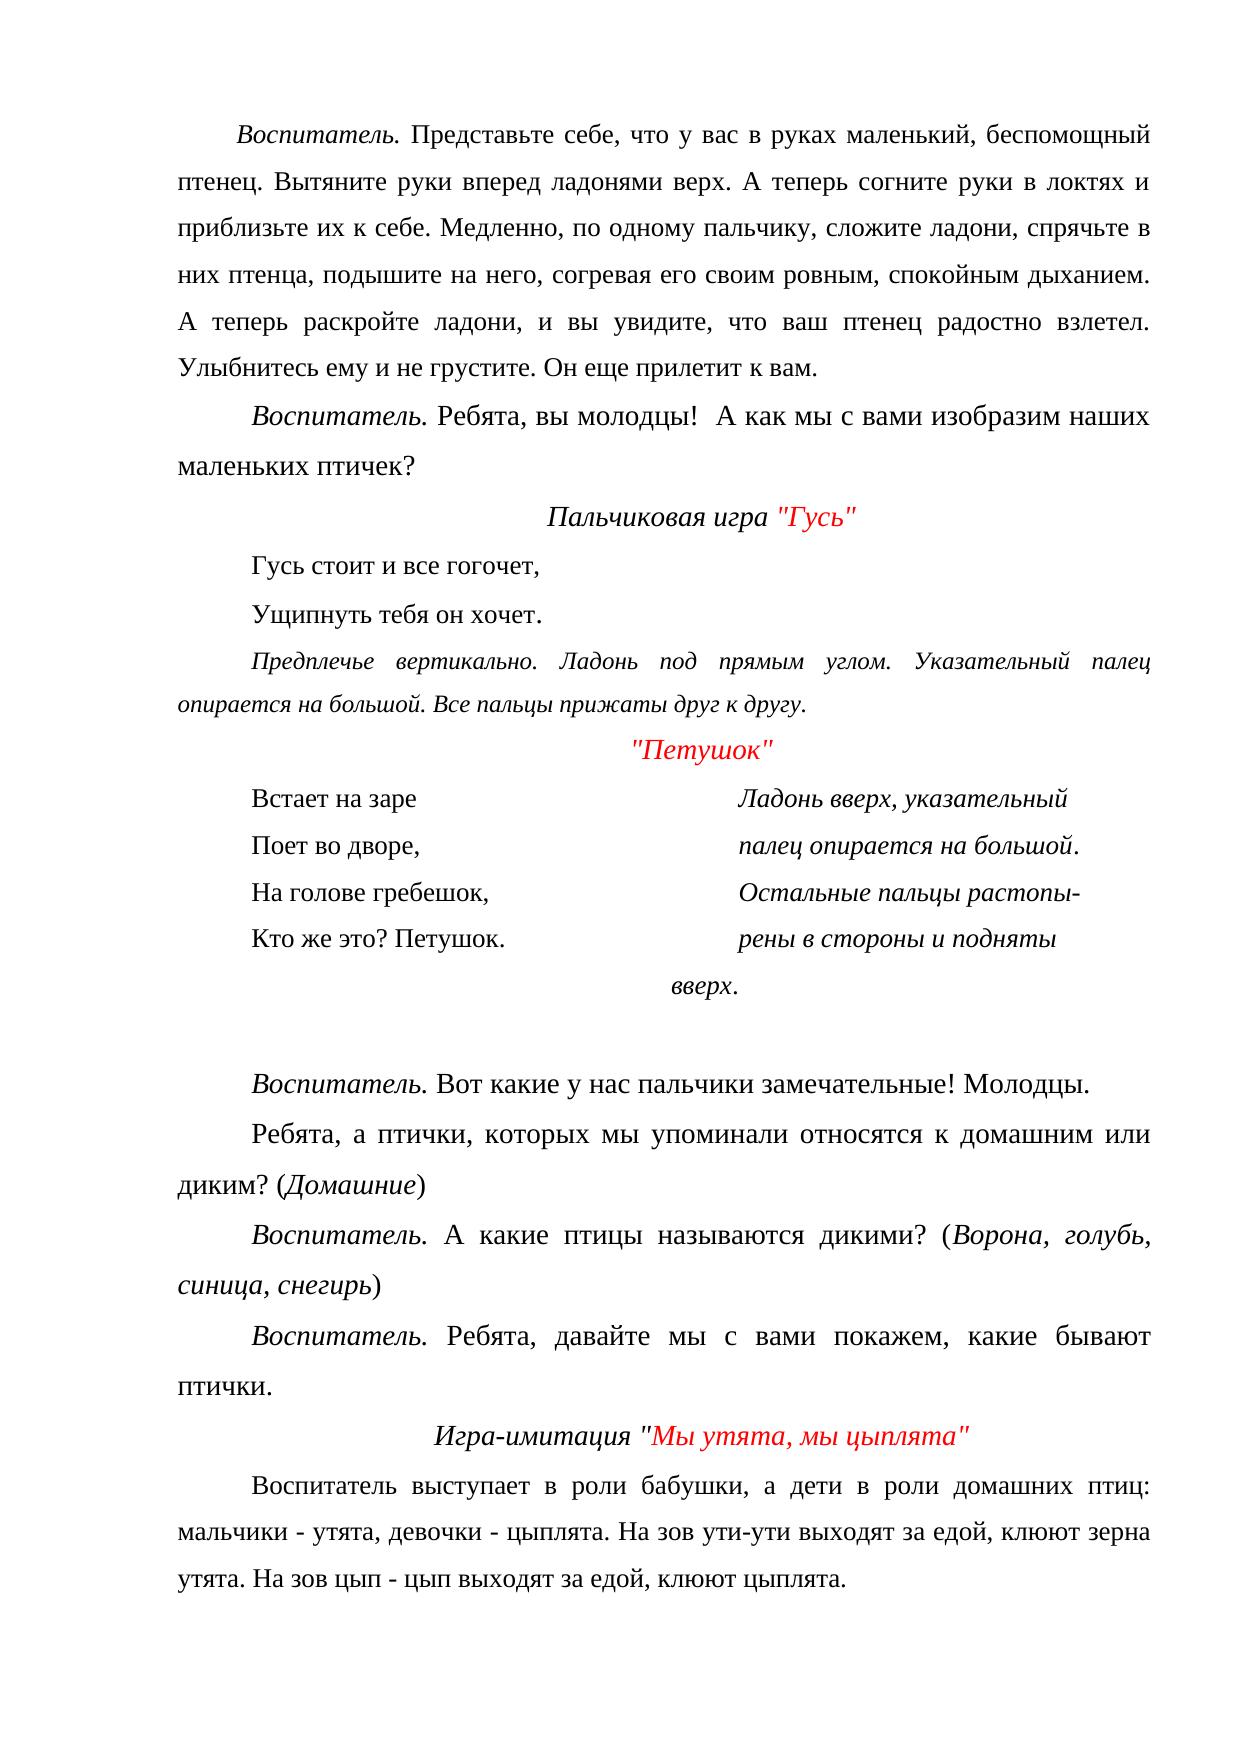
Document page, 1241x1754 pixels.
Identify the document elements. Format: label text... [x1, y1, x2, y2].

text Кто же это? Петушок. рены в стороны и подняты [177, 923, 1152, 954]
text Гусь стоит и все гогочет, [177, 549, 1152, 580]
text Пальчиковая игра "Гусь" [177, 499, 1152, 532]
text "Петушок" [177, 732, 1152, 766]
text На голове гребешок, Остальные пальцы растопы- [177, 876, 1152, 907]
text Воспитатель выступает в роли бабушки, а дети в роли домашних птиц: мальчики - утята, девочки - цыплята. На зов ути-ути выходят за едой, клюют зерна утята. На зов цып - цып выходят за едой, клюют цыплята. [177, 1469, 1152, 1593]
text Поет во дворе, палец опирается на большой. [177, 829, 1152, 860]
text Воспитатель. Ребята, давайте мы с вами покажем, какие бывают птички. [177, 1318, 1152, 1402]
text Воспитатель. Ребята, вы молодцы! А как мы с вами изобразим наших маленьких птичек? [177, 398, 1152, 482]
text Воспитатель. Вот какие у нас пальчики замечательные! Молодцы. [177, 1066, 1152, 1100]
text Ребята, а птички, которых мы упоминали относятся к домашним или диким? (Домашние) [177, 1117, 1152, 1200]
text Встает на заре Ладонь вверх, указательный [177, 783, 1152, 814]
text Воспитатель. А какие птицы называются дикими? (Ворона, голубь, синица, снегирь) [177, 1217, 1152, 1301]
text Ущипнуть тебя он хочет. [177, 596, 1152, 629]
text Игра-имитация "Мы утята, мы цыплята" [177, 1418, 1152, 1452]
text Предплечье вертикально. Ладонь под прямым углом. Указательный палец опирается на большой. Все пальцы прижаты друг к другу. [177, 646, 1152, 718]
text вверх. [177, 969, 1152, 1000]
text Воспитатель. Представьте себе, что у вас в руках маленький, беспомощный птенец. Вытяните руки вперед ладонями верх. А теперь согните руки в локтях и приблизьте их к себе. Медленно, по одному пальчику, сложите ладони, спрячьте в них птенца, подышите на него, согревая его своим ровным, спокойным дыханием. А теперь раскройте ладони, и вы увидите, что ваш птенец радостно взлетел. Улыбнитесь ему и не грустите. Он еще прилетит к вам. [177, 118, 1152, 383]
